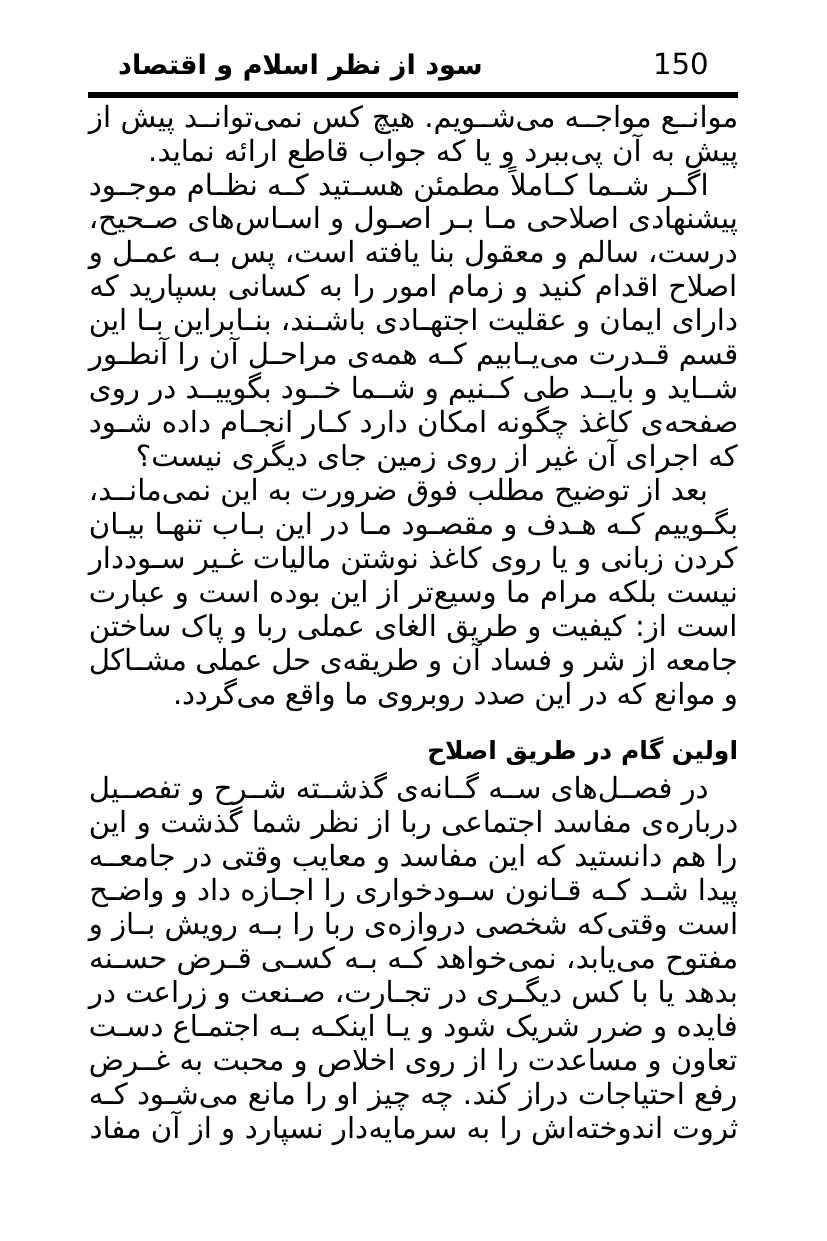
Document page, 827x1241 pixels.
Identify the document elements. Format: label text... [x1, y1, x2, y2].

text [89, 100, 738, 168]
text اولین گام در طریق اصلاح [89, 736, 738, 765]
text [89, 772, 738, 1145]
text بعد از توضیح مطلب فوق ضرورت به این نمی‌ماند، بگوییم که هدف و مقصود ما در این باب تنها بیان کردن زبانی و یا روی کاغذ نوشتن مالیات غیر سوددار نیست بلکه مرام ما وسیع‌تر از این بوده است و عبارت است از: کیفیت و طریق الغای عملی ربا و پاک ساختن جامعه از شر و فساد آن و طریقه‌ی حل عملی مشاکل و موانع که در این صدد روبروی ما واقع می‌گردد. [89, 473, 738, 711]
text اگر شما کاملاً مطمئن هستید که نظام موجود پیشنهادی اصلاحی ما بر اصول و اساس‌های صحیح، درست، سالم و معقول بنا یافته است، پس به عمل و اصلاح اقدام کنید و زمام امور را به کسانی بسپارید که دارای ایمان و عقلیت اجتهادی باشند، بنابراین با این قسم قدرت می‌یابیم که همه‌ی مراحل آن ‌را آنطور شاید و باید طی کنیم و شما خود بگویید در روی صفحه‌ی کاغذ چگونه امکان دارد کار انجام داده شود که اجرای آن غیر از روی زمین جای دیگری نیست؟ [89, 168, 738, 473]
